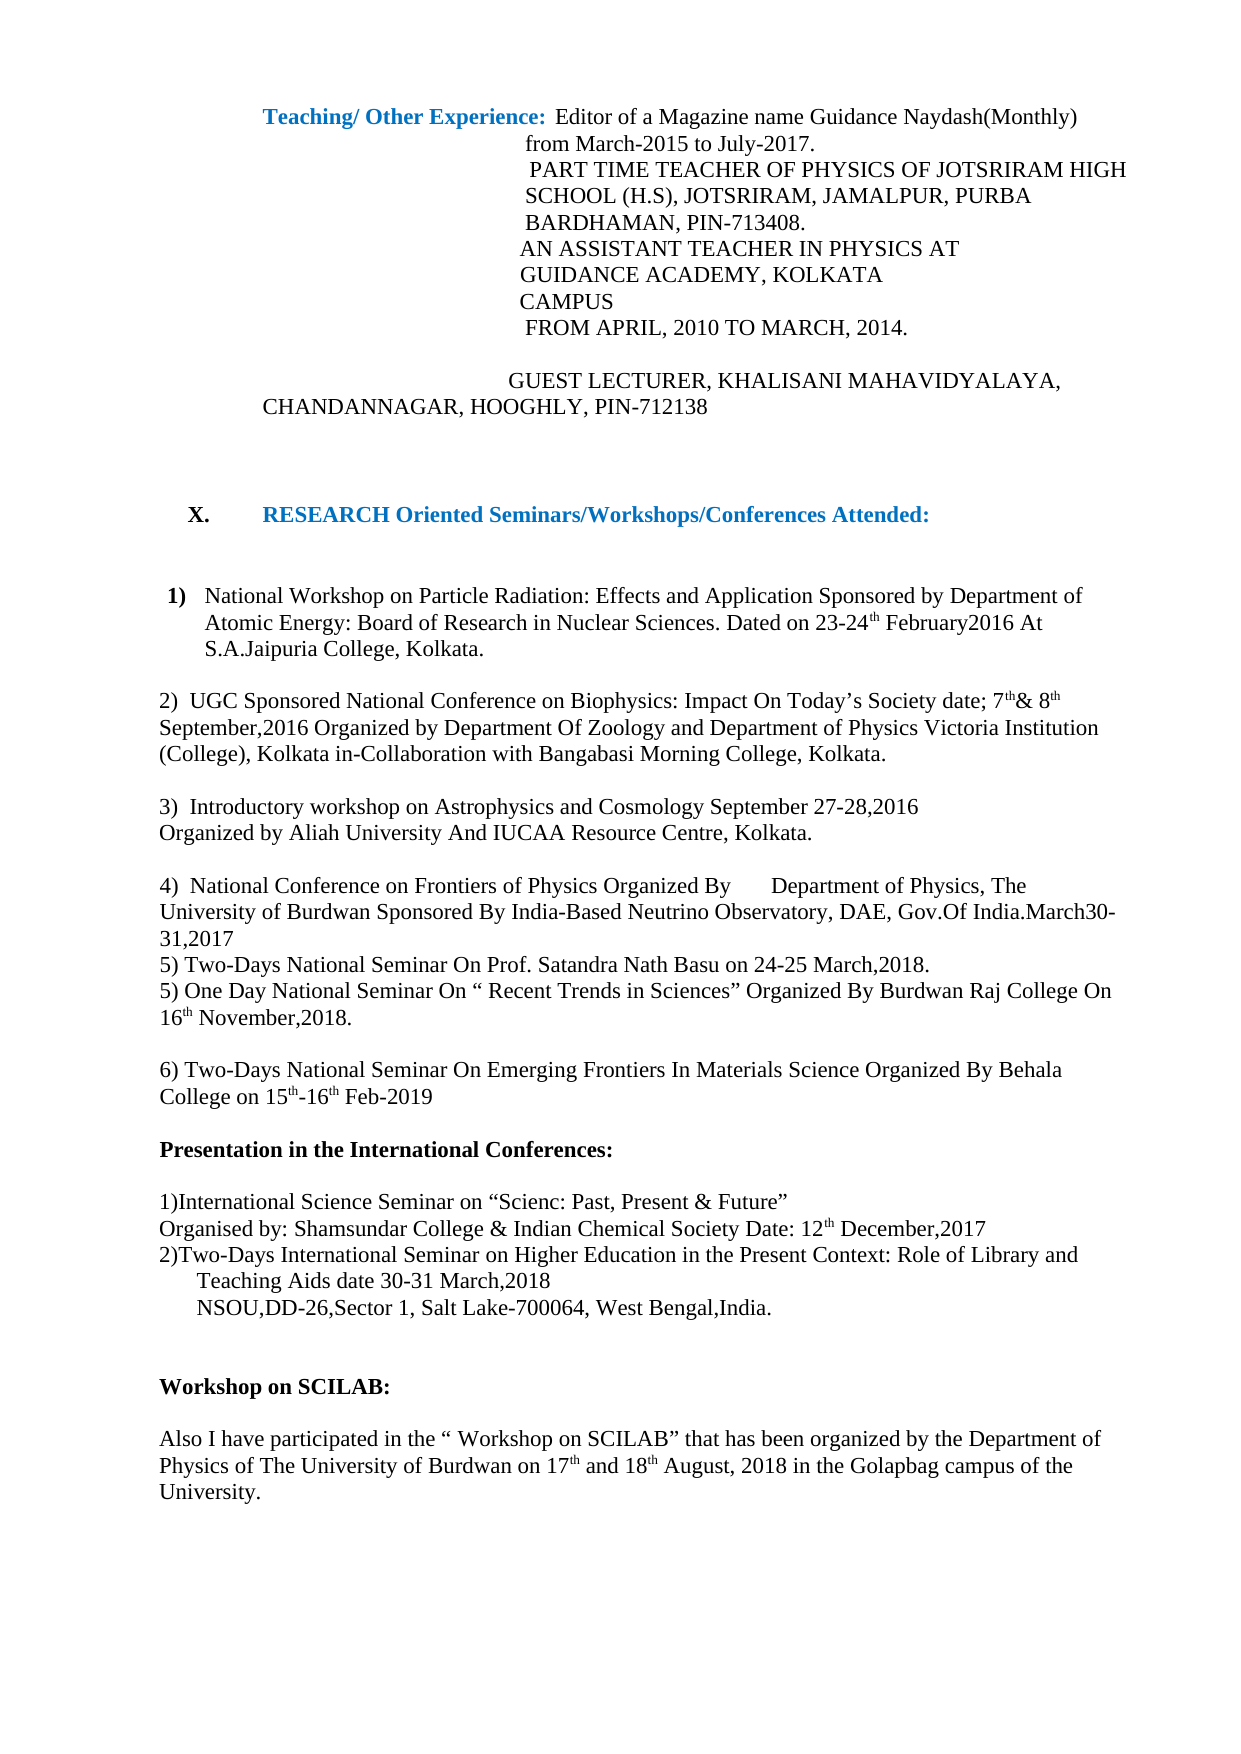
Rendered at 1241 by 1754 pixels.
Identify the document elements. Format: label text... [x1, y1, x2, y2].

text CAMPUS [159, 288, 1128, 314]
text Organised by: Shamsundar College & Indian Chemical Society Date: 12th December,2017 [159, 1215, 1128, 1241]
text 5) Two-Days National Seminar On Prof. Satandra Nath Basu on 24-25 March,2018. [159, 951, 1128, 977]
text FROM APRIL, 2010 TO MARCH, 2014. [159, 314, 1128, 341]
text Teaching/ Other Experience: Editor of a Magazine name Guidance Naydash(Monthly) from March-2015 to July-2017. [262, 103, 1128, 156]
list GUEST LECTURER, KHALISANI MAHAVIDYALAYA, CHANDANNAGAR, HOOGHLY, PIN-712138 [262, 367, 1128, 420]
text AN ASSISTANT TEACHER IN PHYSICS AT [159, 235, 1128, 262]
text PART TIME TEACHER OF PHYSICS OF JOTSRIRAM HIGH SCHOOL (H.S), JOTSRIRAM, JAMALPUR, PURBA BARDHAMAN, PIN-713408. [262, 156, 1128, 235]
text Organized by Aliah University And IUCAA Resource Centre, Kolkata. [159, 819, 1128, 846]
text Workshop on SCILAB: [159, 1373, 1128, 1399]
text 6) Two-Days National Seminar On Emerging Frontiers In Materials Science Organized By Behala College on 15th-16th Feb-2019 [159, 1057, 1128, 1109]
text GUIDANCE ACADEMY, KOLKATA [159, 262, 1128, 288]
list National Workshop on Particle Radiation: Effects and Application Sponsored by Department of Atomic Energy: Board of Research in Nuclear Sciences. Dated on 23-24th February2016 At S.A.Jaipuria College, Kolkata. [167, 582, 1128, 661]
list International Science Seminar on “Scienc: Past, Present & Future” [159, 1188, 1128, 1215]
text 5) One Day National Seminar On “ Recent Trends in Sciences” Organized By Burdwan Raj College On 16th November,2018. [159, 977, 1128, 1030]
text Also I have participated in the “ Workshop on SCILAB” that has been organized by the Department of Physics of The University of Burdwan on 17th and 18th August, 2018 in the Golapbag campus of the University. [159, 1426, 1128, 1504]
text 3) Introductory workshop on Astrophysics and Cosmology September 27-28,2016 [159, 793, 1128, 819]
list Two-Days International Seminar on Higher Education in the Present Context: Role of Library and Teaching Aids date 30-31 March,2018 [159, 1241, 1128, 1294]
text 2) UGC Sponsored National Conference on Biophysics: Impact On Today’s Society date; 7th& 8th September,2016 Organized by Department Of Zoology and Department of Physics Victoria Institution (College), Kolkata in-Collaboration with Bangabasi Morning College, Kolkata. [159, 688, 1128, 767]
text Presentation in the International Conferences: [159, 1136, 1128, 1162]
text NSOU,DD-26,Sector 1, Salt Lake-700064, West Bengal,India. [196, 1294, 1128, 1320]
list RESEARCH Oriented Seminars/Workshops/Conferences Attended: [187, 501, 1090, 527]
text 4) National Conference on Frontiers of Physics Organized By Department of Physics, The University of Burdwan Sponsored By India-Based Neutrino Observatory, DAE, Gov.Of India.March30-31,2017 [159, 872, 1128, 951]
